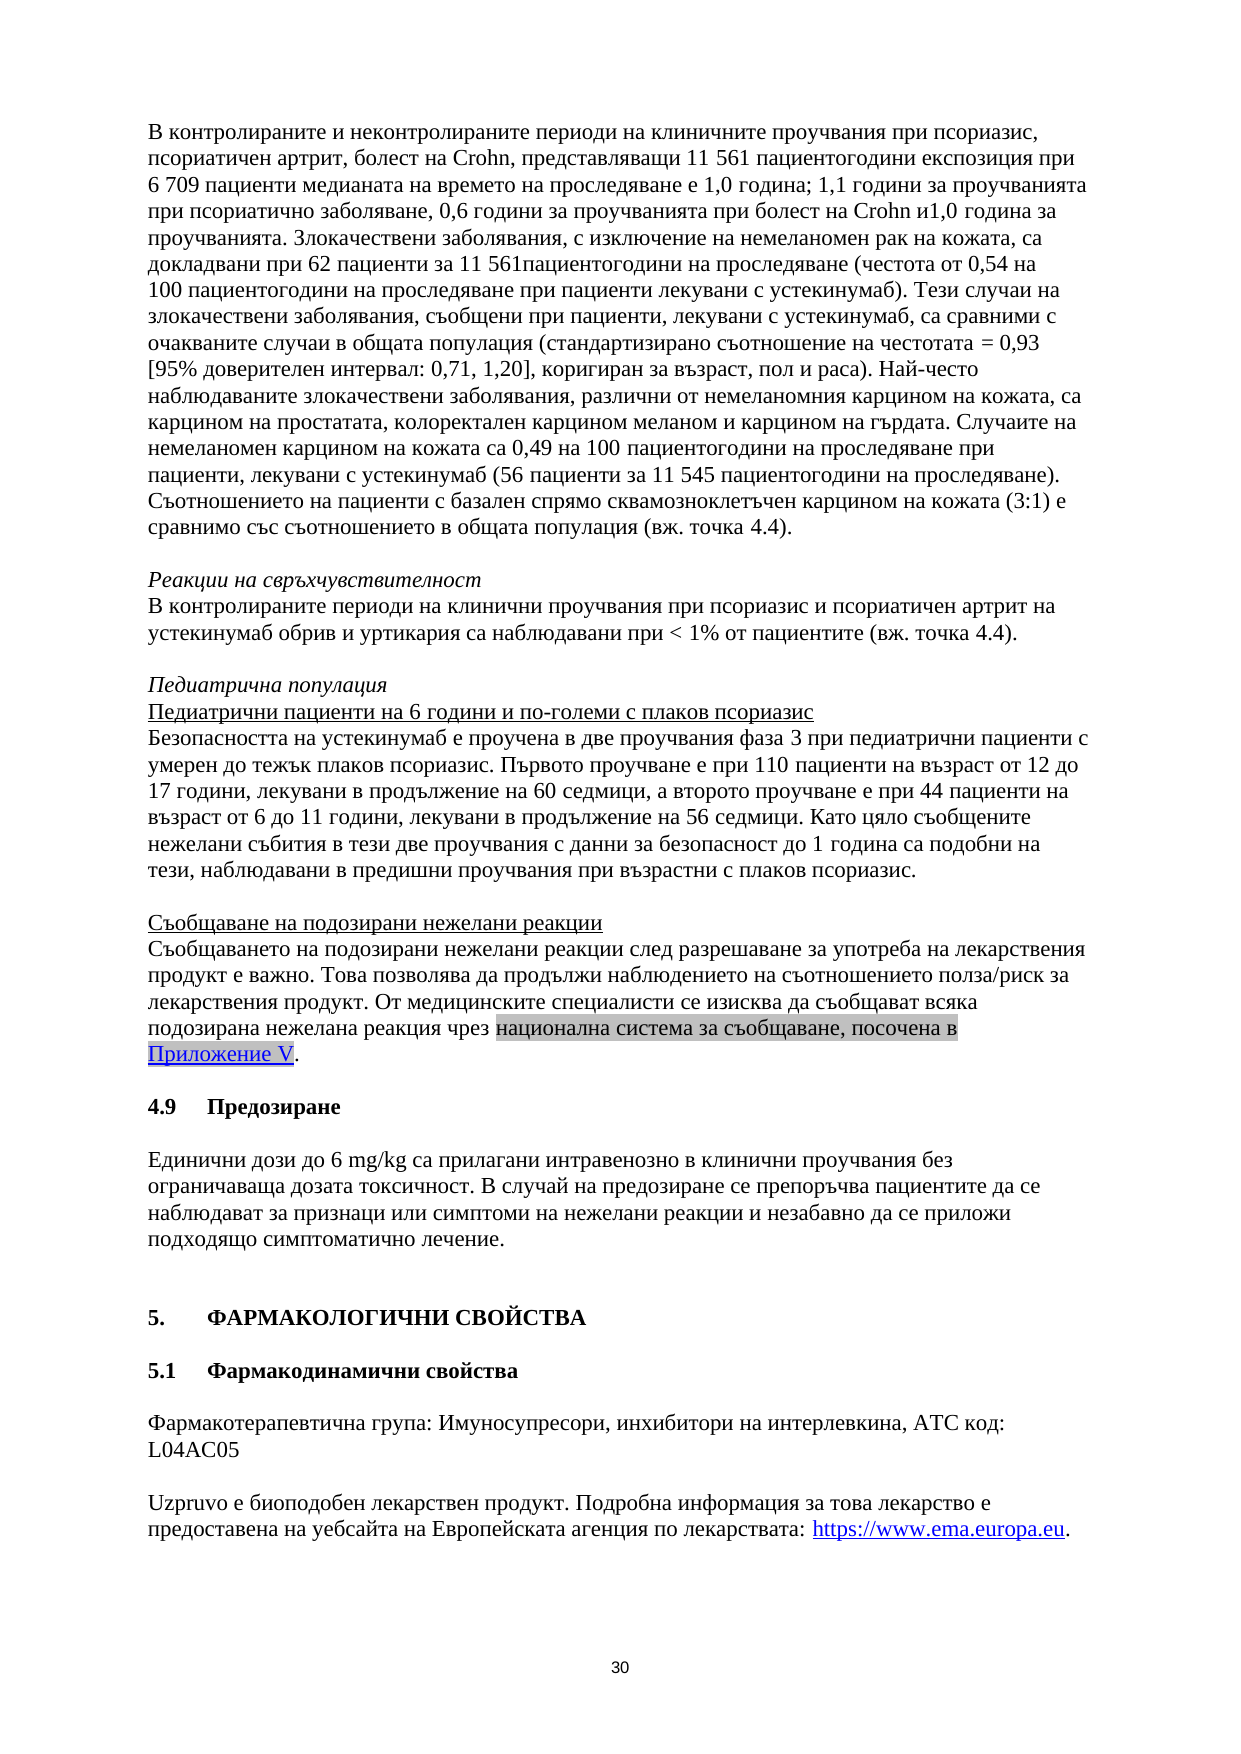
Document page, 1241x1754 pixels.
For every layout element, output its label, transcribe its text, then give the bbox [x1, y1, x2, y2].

text Фармакотерапевтична група: Имуносупресори, инхибитори на интерлевкина, ATC код: L04AC05 [148, 1409, 1092, 1462]
text 5. ФАРМАКОЛОГИЧНИ СВОЙСТВА [148, 1304, 1092, 1330]
text Реакции на свръхчувствителност [148, 566, 1092, 592]
text Съобщаване на подозирани нежелани реакции [148, 909, 1092, 935]
text Педиатрични пациенти на 6 години и по-големи с плаков псориазис [148, 698, 1092, 724]
text Съобщаването на подозирани нежелани реакции след разрешаване за употреба на лекарствения продукт е важно. Това позволява да продължи наблюдението на съотношението полза/риск за лекарствения продукт. От медицинските специалисти се изисква да съобщават всяка подозирана нежелана реакция чрез национална система за съобщаване, посочена в Приложение V. [148, 935, 1092, 1067]
text Безопасността на устекинумаб е проучена в две проучвания фаза 3 при педиатрични пациенти с умерен до тежък плаков псориазис. Първото проучване е при 110 пациенти на възраст от 12 до 17 години, лекувани в продължение на 60 седмици, а второто проучване е при 44 пациенти на възраст от 6 до 11 години, лекувани в продължение на 56 седмици. Като цяло съобщените нежелани събития в тези две проучвания с данни за безопасност до 1 година са подобни на тези, наблюдавани в предишни проучвания при възрастни с плаков псориазис. [148, 724, 1092, 882]
text 4.9 Предозиране [148, 1093, 1092, 1119]
text Единични дози до 6 mg/kg са прилагани интравенозно в клинични проучвания без ограничаваща дозата токсичност. В случай на предозиране се препоръчва пациентите да се наблюдават за признаци или симптоми на нежелани реакции и незабавно да се приложи подходящо симптоматично лечение. [148, 1146, 1092, 1251]
text Педиатрична популация [148, 672, 1092, 698]
text 5.1 Фармакодинамични свойства [148, 1357, 1092, 1383]
text В контролираните и неконтролираните периоди на клиничните проучвания при псориазис, псориатичен артрит, болест на Crohn, представляващи 11 561 пациентогодини експозиция при 6 709 пациенти медианата на времето на проследяване е 1,0 година; 1,1 години за проучванията при псориатично заболяване, 0,6 години за проучванията при болест на Crohn и1,0 година за проучванията. Злокачествени заболявания, с изключение на немеланомен рак на кожата, са докладвани при 62 пациенти за 11 561пациентогодини на проследяване (честота от 0,54 на 100 пациентогодини на проследяване при пациенти лекувани с устекинумаб). Тези случаи на злокачествени заболявания, съобщени при пациенти, лекувани с устекинумаб, са сравними с очакваните случаи в общата популация (стандартизирано съотношение на честотата = 0,93 [95% доверителен интервал: 0,71, 1,20], коригиран за възраст, пол и раса). Най-често наблюдаваните злокачествени заболявания, различни от немеланомния карцином на кожата, са карцином на простатата, колоректален карцином меланом и карцином на гърдата. Случаите на немеланомен карцином на кожата са 0,49 на 100 пациентогодини на проследяване при пациенти, лекувани с устекинумаб (56 пациенти за 11 545 пациентогодини на проследяване). Съотношението на пациенти с базален спрямо сквамозноклетъчен карцином на кожата (3:1) е сравнимо със съотношението в общата популация (вж. точка 4.4). [148, 118, 1092, 540]
text В контролираните периоди на клинични проучвания при псориазис и псориатичен артрит на устекинумаб обрив и уртикария са наблюдавани при < 1% от пациентите (вж. точка 4.4). [148, 592, 1092, 645]
text Uzpruvo е биоподобен лекарствен продукт. Подробна информация за това лекарство е предоставена на уебсайта на Европейската агенция по лекарствата: https://www.ema.europa.eu. [148, 1488, 1092, 1541]
